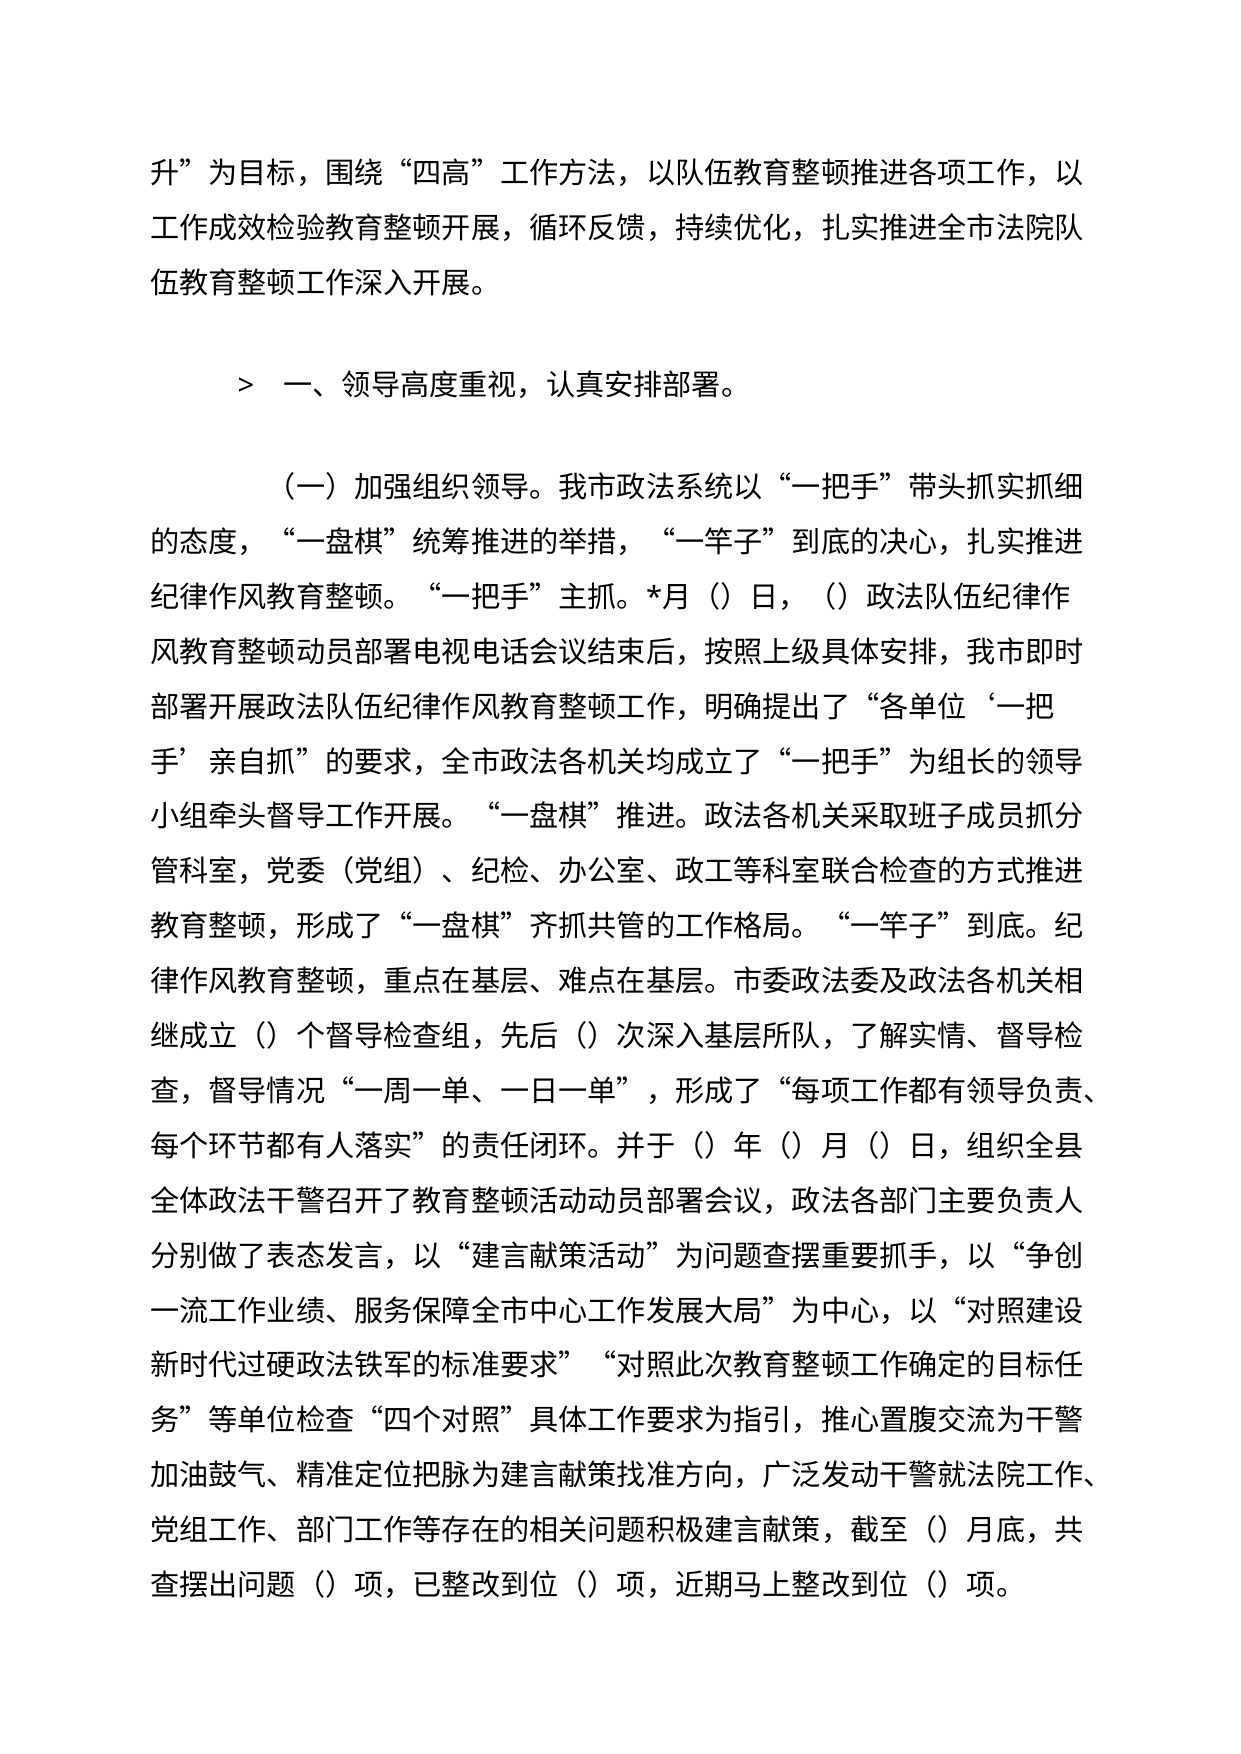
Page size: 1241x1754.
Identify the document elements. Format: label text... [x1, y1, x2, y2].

text （一）加强组织领导。我市政法系统以“一把手”带头抓实抓细的态度，“一盘棋”统筹推进的举措，“一竿子”到底的决心，扎实推进纪律作风教育整顿。“一把手”主抓。*月（）日，（）政法队伍纪律作风教育整顿动员部署电视电话会议结束后，按照上级具体安排，我市即时部署开展政法队伍纪律作风教育整顿工作，明确提出了“各单位‘一把手’亲自抓”的要求，全市政法各机关均成立了“一把手”为组长的领导小组牵头督导工作开展。“一盘棋”推进。政法各机关采取班子成员抓分管科室，党委（党组）、纪检、办公室、政工等科室联合检查的方式推进教育整顿，形成了“一盘棋”齐抓共管的工作格局。“一竿子”到底。纪律作风教育整顿，重点在基层、难点在基层。市委政法委及政法各机关相继成立（）个督导检查组，先后（）次深入基层所队，了解实情、督导检查，督导情况“一周一单、一日一单”，形成了“每项工作都有领导负责、每个环节都有人落实”的责任闭环。并于（）年（）月（）日，组织全县全体政法干警召开了教育整顿活动动员部署会议，政法各部门主要负责人分别做了表态发言，以“建言献策活动”为问题查摆重要抓手，以“争创一流工作业绩、服务保障全市中心工作发展大局”为中心，以“对照建设新时代过硬政法铁军的标准要求”“对照此次教育整顿工作确定的目标任务”等单位检查“四个对照”具体工作要求为指引，推心置腹交流为干警加油鼓气、精准定位把脉为建言献策找准方向，广泛发动干警就法院工作、党组工作、部门工作等存在的相关问题积极建言献策，截至（）月底，共查摆出问题（）项，已整改到位（）项，近期马上整改到位（）项。 [150, 463, 1090, 1604]
text > 一、领导高度重视，认真安排部署。 [150, 362, 1090, 404]
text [150, 150, 1090, 302]
